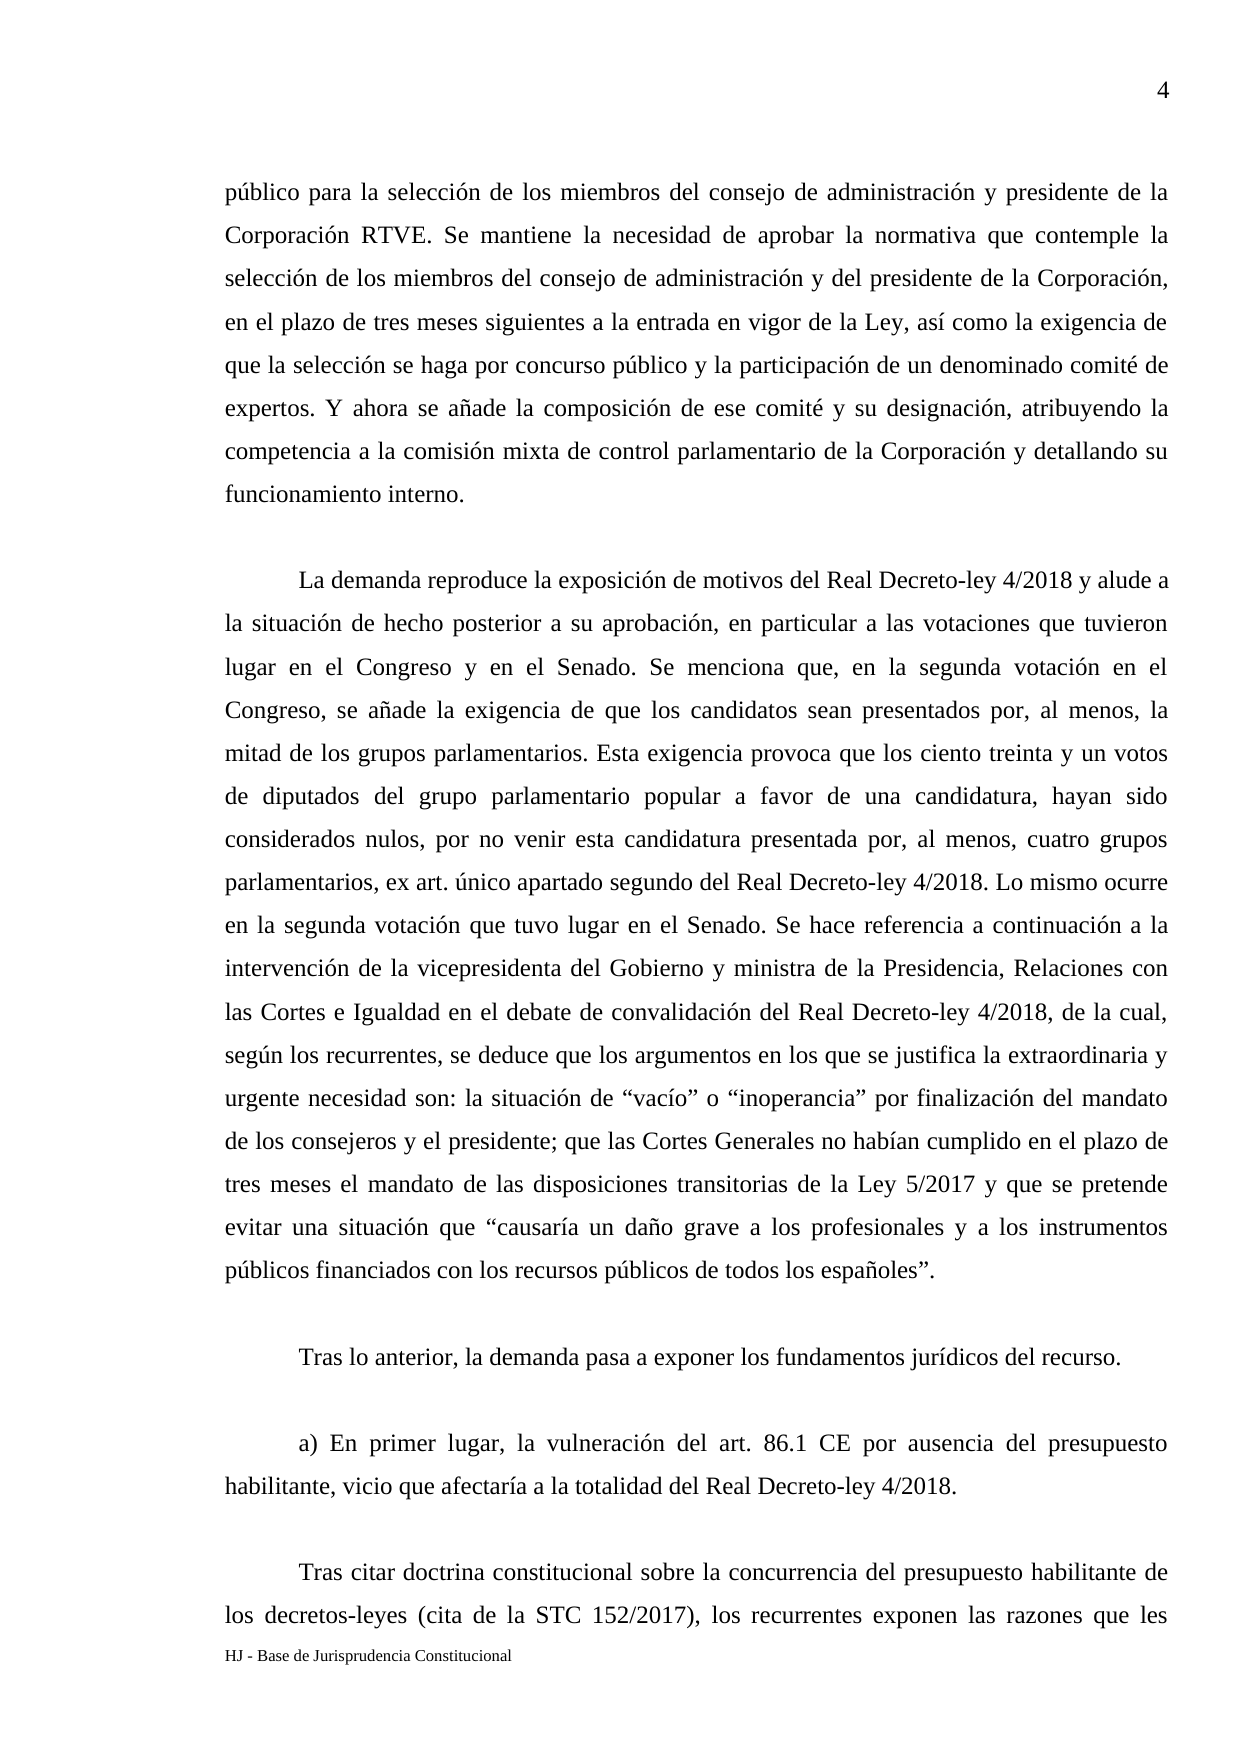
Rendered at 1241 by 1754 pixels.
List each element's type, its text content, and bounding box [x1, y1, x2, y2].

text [224, 177, 1169, 508]
text Tras lo anterior, la demanda pasa a exponer los fundamentos jurídicos del recurso. [224, 1342, 1169, 1370]
text La demanda reproduce la exposición de motivos del Real Decreto-ley 4/2018 y alude a la situación de hecho posterior a su aprobación, en particular a las votaciones que tuvieron lugar en el Congreso y en el Senado. Se menciona que, en la segunda votación en el Congreso, se añade la exigencia de que los candidatos sean presentados por, al menos, la mitad de los grupos parlamentarios. Esta exigencia provoca que los ciento treinta y un votos de diputados del grupo parlamentario popular a favor de una candidatura, hayan sido considerados nulos, por no venir esta candidatura presentada por, al menos, cuatro grupos parlamentarios, ex art. único apartado segundo del Real Decreto-ley 4/2018. Lo mismo ocurre en la segunda votación que tuvo lugar en el Senado. Se hace referencia a continuación a la intervención de la vicepresidenta del Gobierno y ministra de la Presidencia, Relaciones con las Cortes e Igualdad en el debate de convalidación del Real Decreto-ley 4/2018, de la cual, según los recurrentes, se deduce que los argumentos en los que se justifica la extraordinaria y urgente necesidad son: la situación de “vacío” o “inoperancia” por finalización del mandato de los consejeros y el presidente; que las Cortes Generales no habían cumplido en el plazo de tres meses el mandato de las disposiciones transitorias de la Ley 5/2017 y que se pretende evitar una situación que “causaría un daño grave a los profesionales y a los instrumentos públicos financiados con los recursos públicos de todos los españoles”. [224, 565, 1169, 1284]
text a) En primer lugar, la vulneración del art. 86.1 CE por ausencia del presupuesto habilitante, vicio que afectaría a la totalidad del Real Decreto-ley 4/2018. [224, 1428, 1169, 1500]
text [224, 1557, 1169, 1629]
